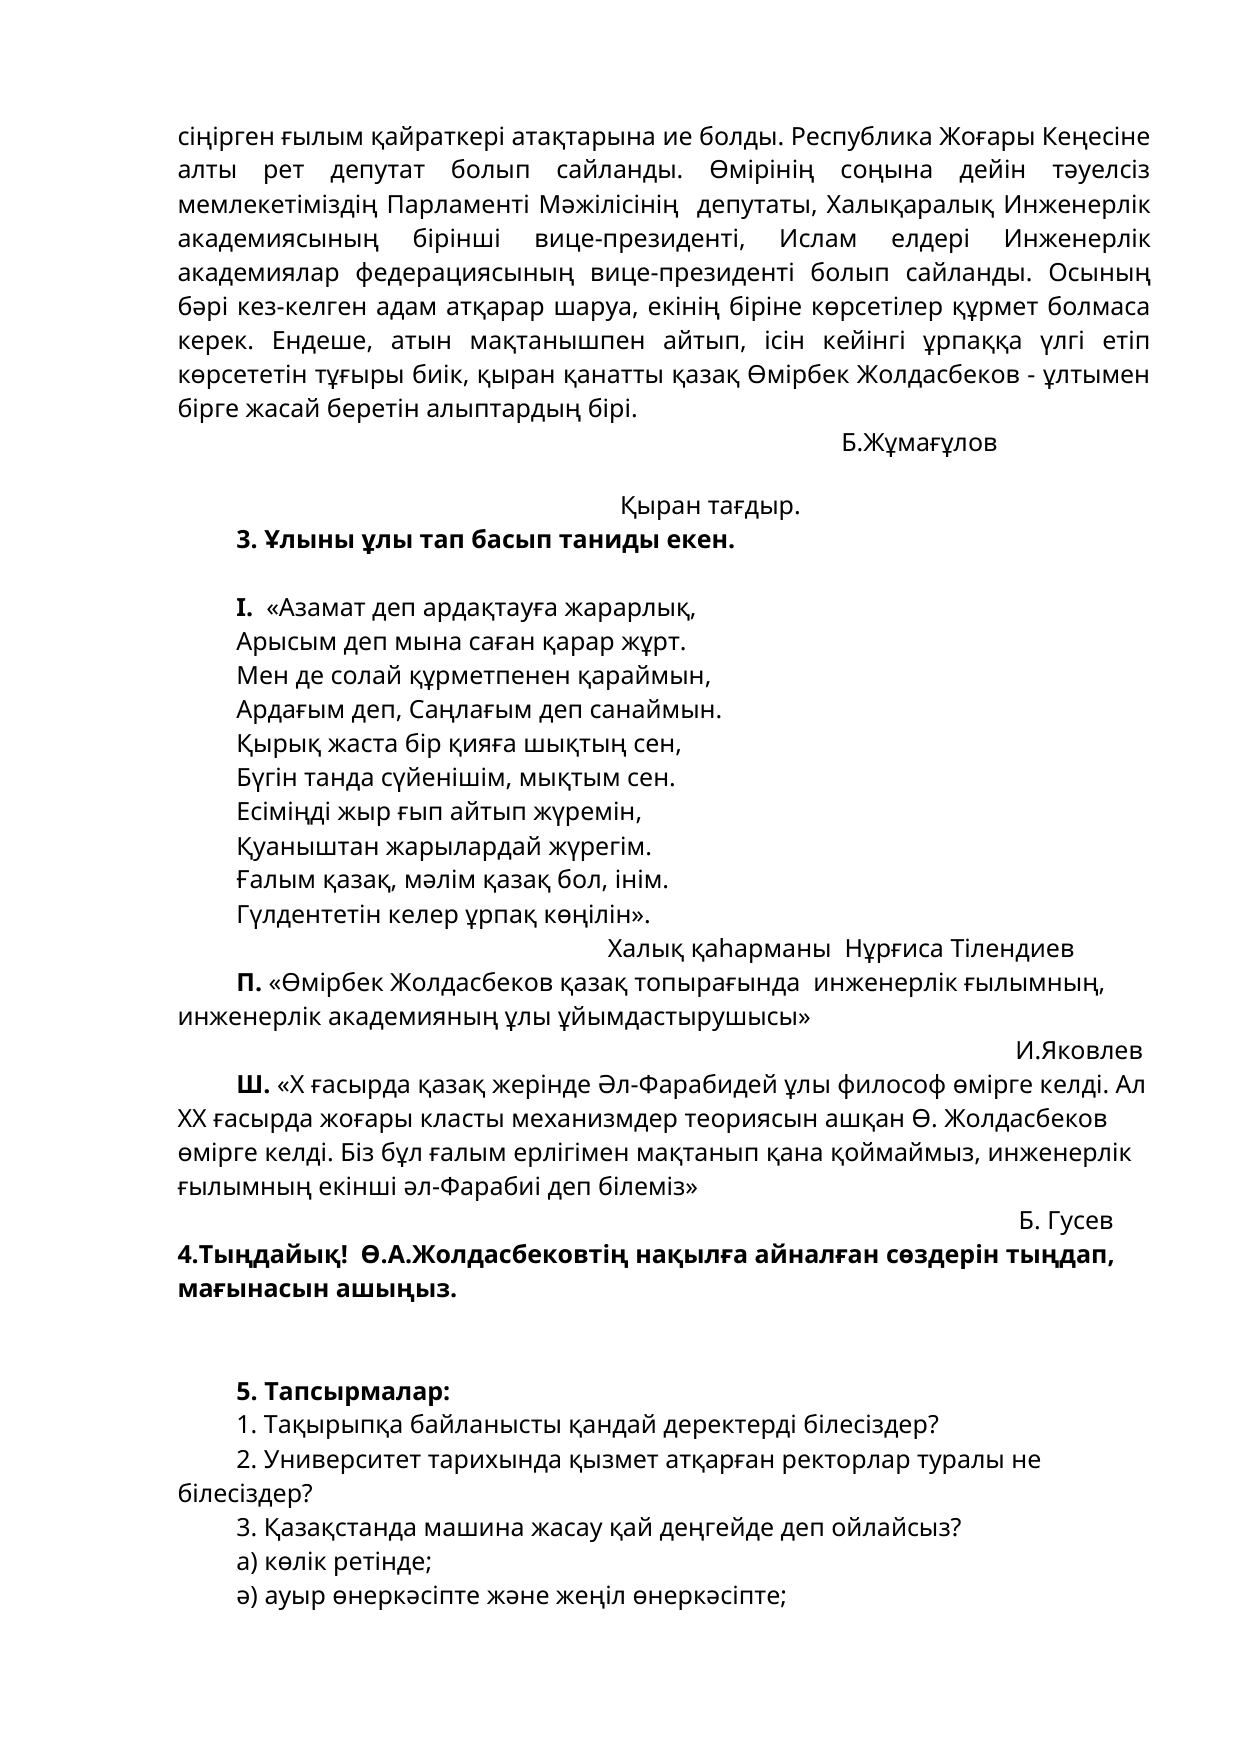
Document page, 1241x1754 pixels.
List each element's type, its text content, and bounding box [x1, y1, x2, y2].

text 5. Тапсырмалар: [177, 1373, 1152, 1407]
text І. «Азамат деп ардақтауға жарарлық, [177, 590, 1152, 624]
text Бүгін танда сүйенішім, мықтым сен. [177, 760, 1152, 794]
text Мен де солай құрметпенен қараймын, [177, 658, 1152, 692]
text Қырық жаста бір қияға шықтың сен, [177, 726, 1152, 760]
text Арысым деп мына саған қарар жұрт. [177, 624, 1152, 658]
text 2. Университет тарихында қызмет атқарған ректорлар туралы не білесіздер? [177, 1441, 1152, 1509]
text 3. Ұлыны ұлы тап басып таниды екен. [177, 522, 1152, 556]
text Халық қаһарманы Нұрғиса Тілендиев [177, 930, 1152, 964]
text Ардағым деп, Саңлағым деп санаймын. [177, 692, 1152, 726]
text Қыран тағдыр. [177, 487, 1152, 522]
text 1. Тақырыпқа байланысты қандай деректерді білесіздер? [177, 1407, 1152, 1441]
text П. «Өмірбек Жолдасбеков қазақ топырағында инженерлік ғылымның, инженерлік академияның ұлы ұйымдастырушысы» [177, 964, 1152, 1032]
text а) көлік ретінде; [177, 1543, 1152, 1577]
text 3. Қазақстанда машина жасау қай деңгейде деп ойлайсыз? [177, 1509, 1152, 1543]
text Қуаныштан жарылардай жүрегім. [177, 828, 1152, 862]
text Гүлдентетін келер ұрпақ көңілін». [177, 896, 1152, 930]
text И.Яковлев [177, 1032, 1152, 1067]
text Ғалым қазақ, мәлім қазақ бол, інім. [177, 862, 1152, 896]
text 4.Тыңдайық! Ө.А.Жолдасбековтің нақылға айналған сөздерін тыңдап, мағынасын ашыңыз. [177, 1237, 1152, 1305]
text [177, 118, 1152, 425]
text ә) ауыр өнеркәсіпте және жеңіл өнеркәсіпте; [177, 1577, 1152, 1612]
text Б. Гусев [177, 1203, 1152, 1237]
text Ш. «X ғасырда қазақ жерінде Әл-Фарабидей ұлы философ өмірге келді. Ал XX ғасырда жоғары класты механизмдер теориясын ашқан Ө. Жолдасбеков өмірге келді. Біз бұл ғалым ерлігімен мақтанып қана қоймаймыз, инженерлік ғылымның екінші әл-Фарабиі деп білеміз» [177, 1067, 1152, 1203]
text Б.Жұмағұлов [177, 425, 1152, 459]
text Есіміңді жыр ғып айтып жүремін, [177, 794, 1152, 828]
